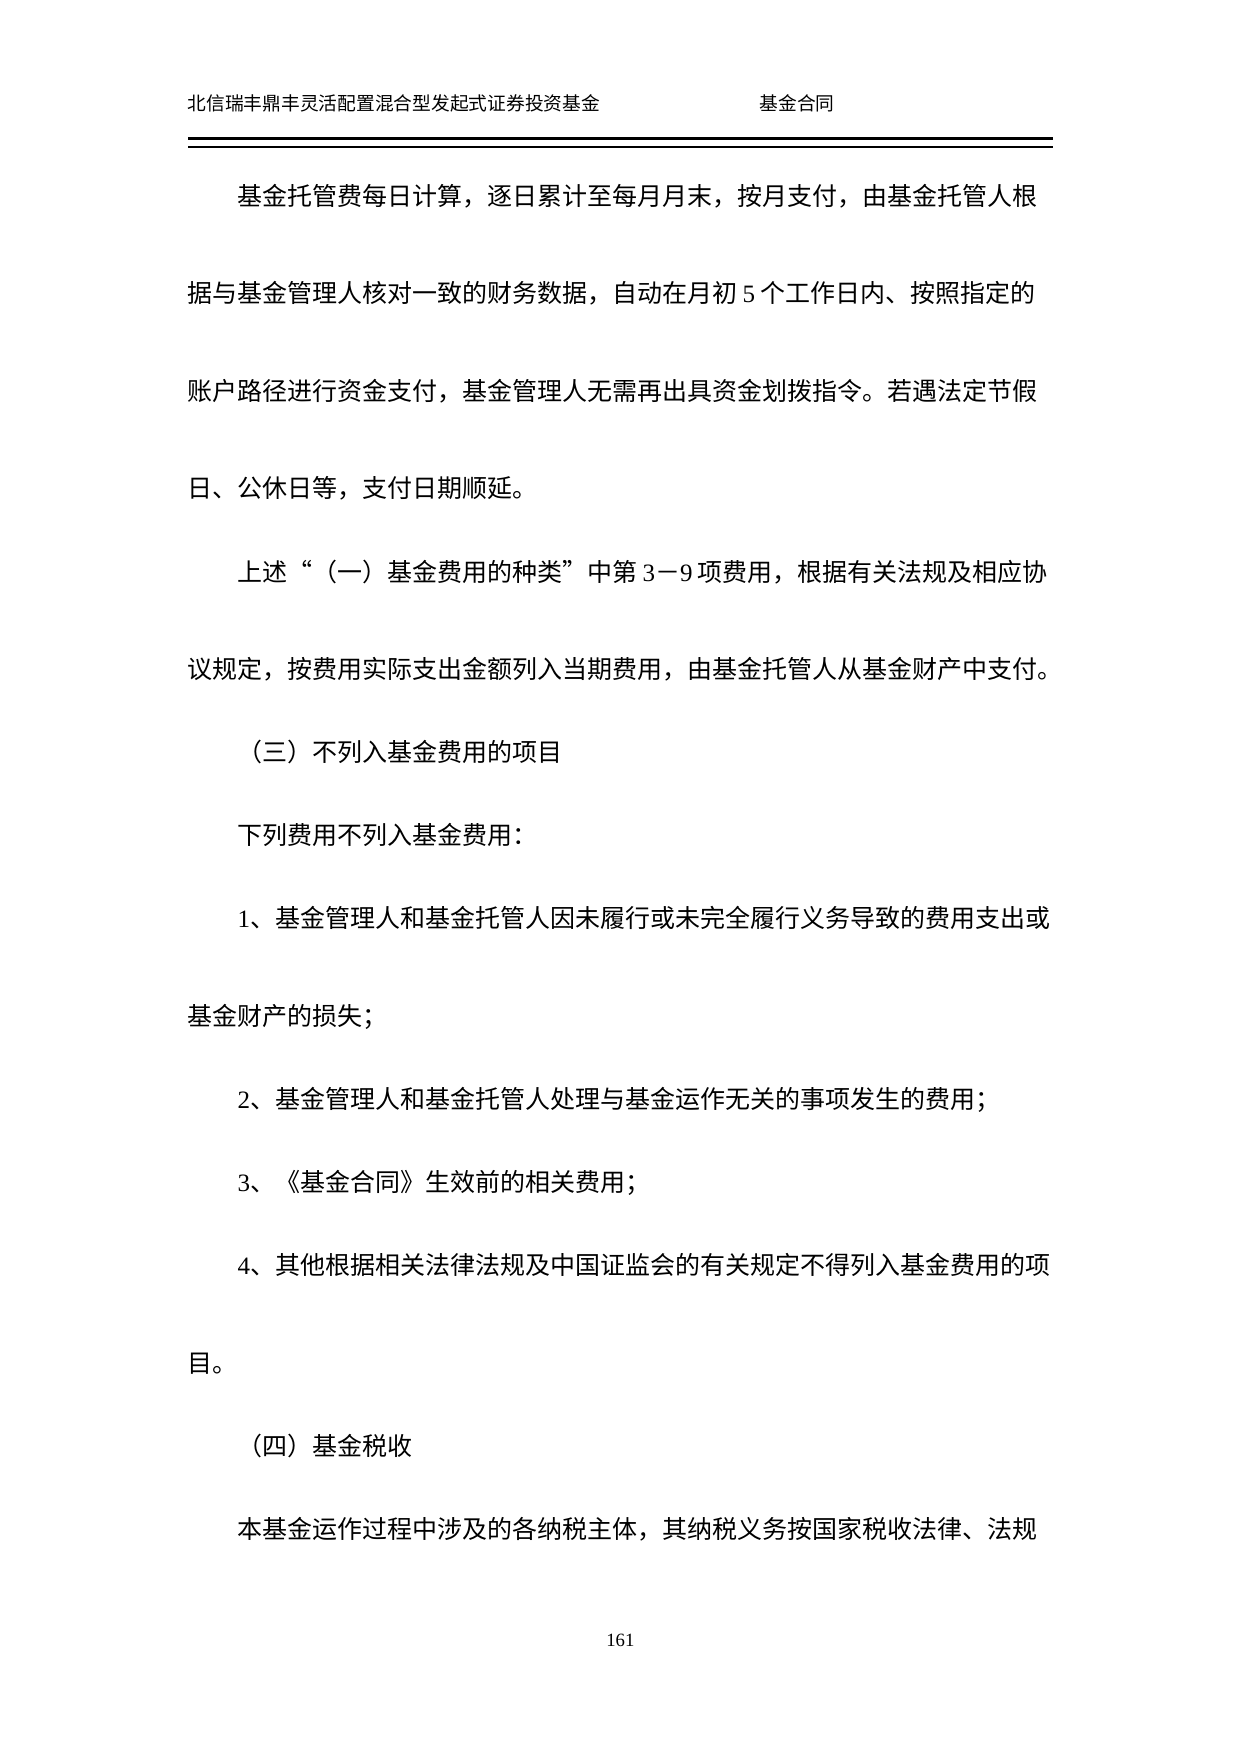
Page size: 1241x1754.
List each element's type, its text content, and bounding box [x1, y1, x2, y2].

text 1、基金管理人和基金托管人因未履行或未完全履行义务导致的费用支出或基金财产的损失； [187, 884, 1053, 1047]
text 基金托管费每日计算，逐日累计至每月月末，按月支付，由基金托管人根据与基金管理人核对一致的财务数据，自动在月初5个工作日内、按照指定的账户路径进行资金支付，基金管理人无需再出具资金划拨指令。若遇法定节假日、公休日等，支付日期顺延。 [187, 162, 1053, 519]
text 2、基金管理人和基金托管人处理与基金运作无关的事项发生的费用； [187, 1065, 1053, 1130]
text （三）不列入基金费用的项目 [187, 718, 1053, 783]
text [187, 1495, 1053, 1560]
text 下列费用不列入基金费用： [187, 801, 1053, 866]
text 3、《基金合同》生效前的相关费用； [187, 1148, 1053, 1213]
text （四）基金税收 [187, 1412, 1053, 1477]
text 4、其他根据相关法律法规及中国证监会的有关规定不得列入基金费用的项目。 [187, 1231, 1053, 1394]
text 上述“（一）基金费用的种类”中第3－9项费用，根据有关法规及相应协议规定，按费用实际支出金额列入当期费用，由基金托管人从基金财产中支付。 [187, 538, 1053, 700]
